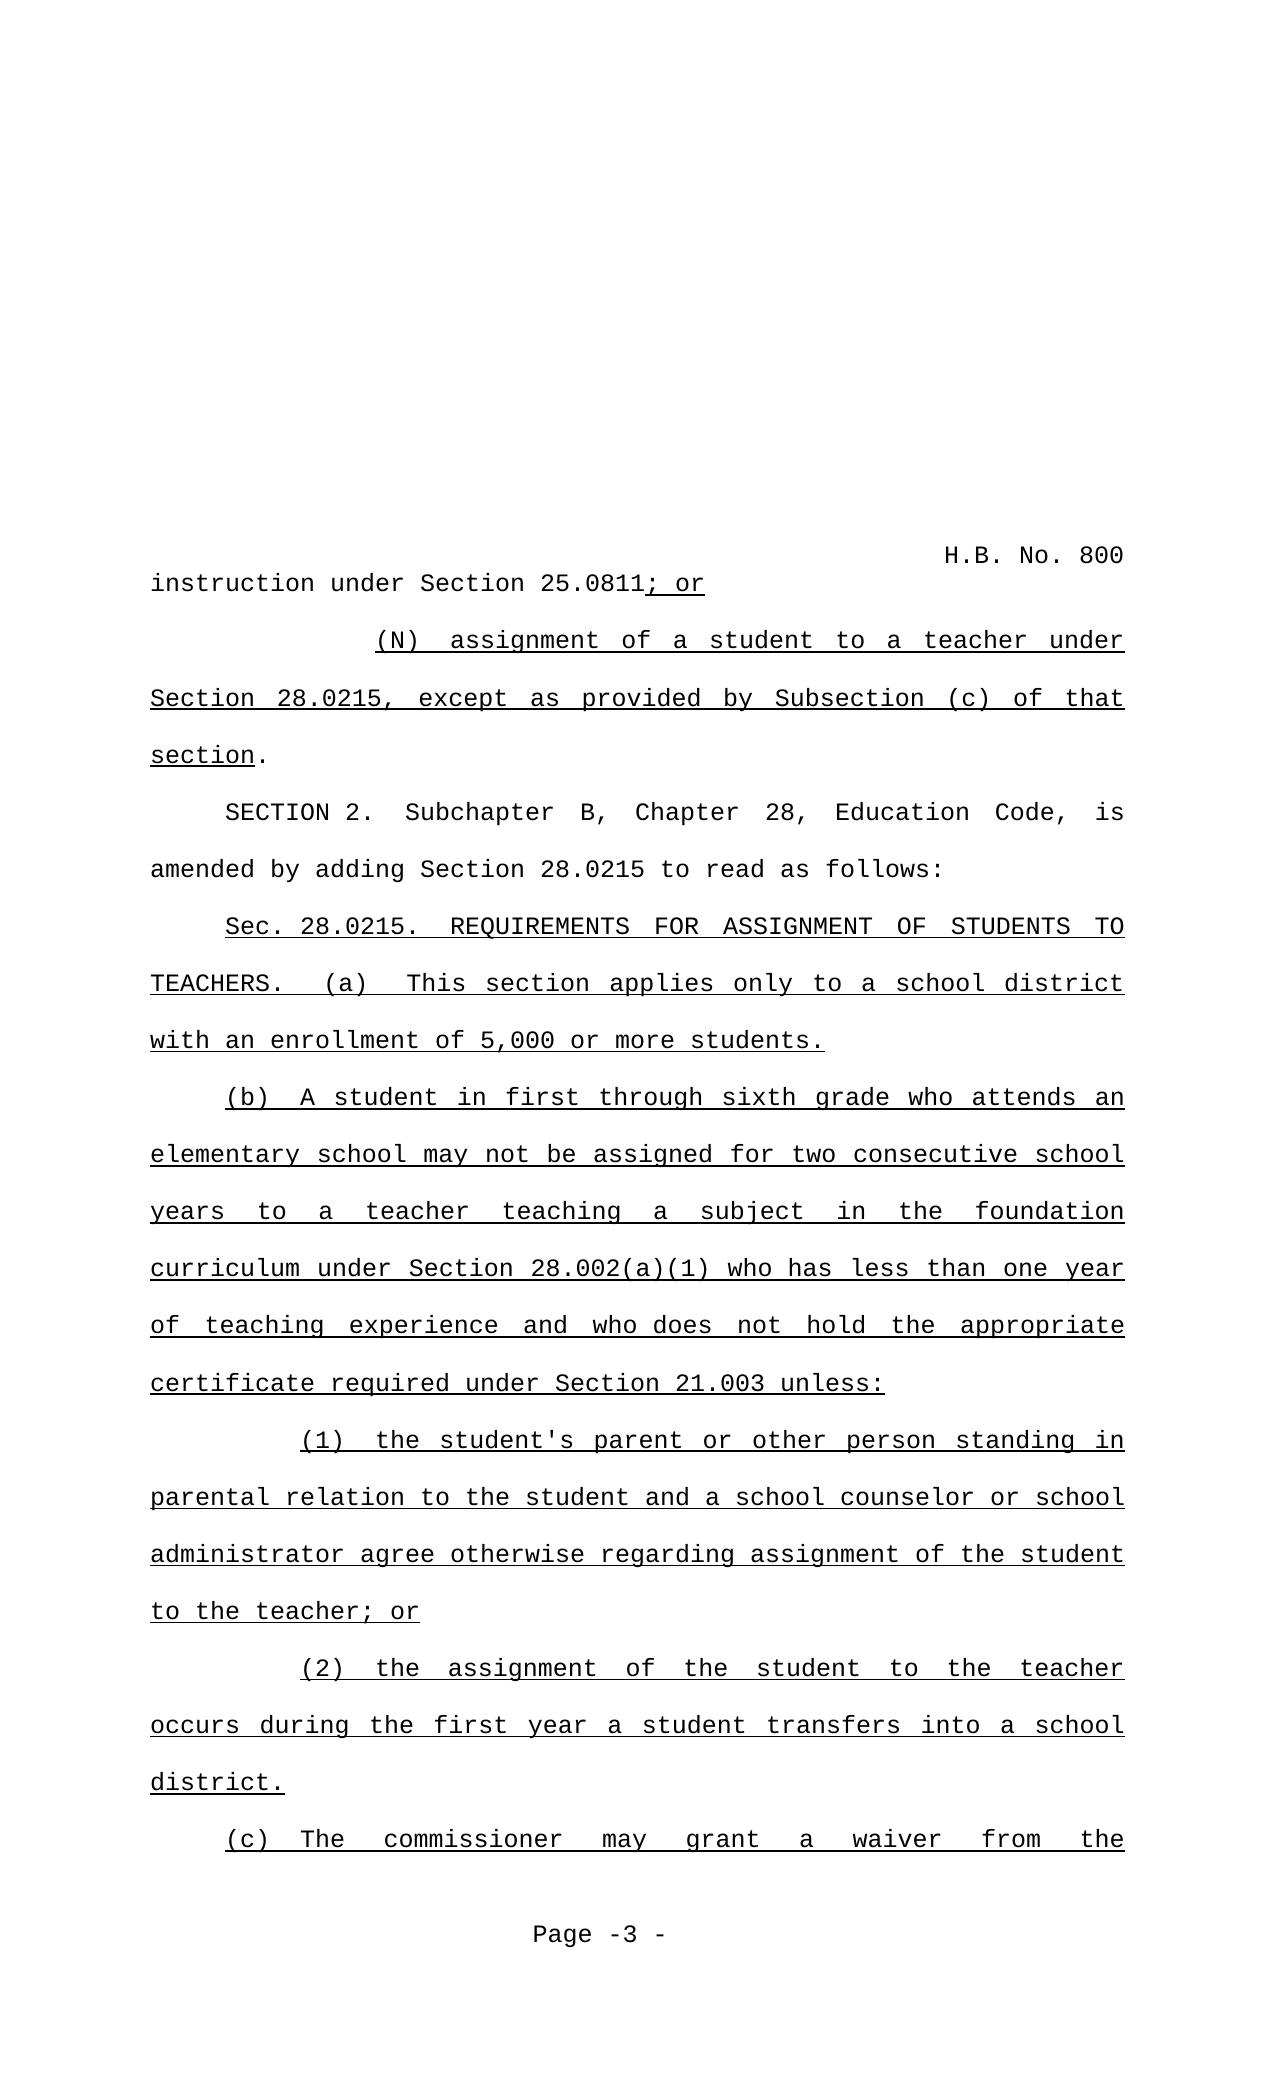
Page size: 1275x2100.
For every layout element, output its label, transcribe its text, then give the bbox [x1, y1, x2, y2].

text Sec. 28.0215. REQUIREMENTS FOR ASSIGNMENT OF STUDENTS TO TEACHERS. (a) This section applies only to a school district with an enrollment of 5,000 or more students. [150, 995, 1125, 1056]
text (b) A student in first through sixth grade who attends an elementary school may not be assigned for two consecutive school years to a teacher teaching a subject in the foundation curriculum under Section 28.002(a)(1) who has less than one year of teaching experience and who does not hold the appropriate certificate required under Section 21.003 unless: [150, 1224, 1125, 1279]
text (b) A student in first through sixth grade who attends an elementary school may not be assigned for two consecutive school years to a teacher teaching a subject in the foundation curriculum under Section 28.002(a)(1) who has less than one year of teaching experience and who does not hold the appropriate certificate required under Section 21.003 unless: [150, 1281, 1125, 1336]
text Sec. 28.0215. REQUIREMENTS FOR ASSIGNMENT OF STUDENTS TO TEACHERS. (a) This section applies only to a school district with an enrollment of 5,000 or more students. [150, 913, 1125, 994]
text (2) the assignment of the student to the teacher occurs during the first year a student transfers into a school district. [150, 1737, 1125, 1798]
text SECTION 2. Subchapter B, Chapter 28, Education Code, is amended by adding Section 28.0215 to read as follows: [150, 799, 1125, 885]
text (N) assignment of a student to a teacher under Section 28.0215, except as provided by Subsection (c) of that section. [150, 710, 1125, 771]
text (b) A student in first through sixth grade who attends an elementary school may not be assigned for two consecutive school years to a teacher teaching a subject in the foundation curriculum under Section 28.002(a)(1) who has less than one year of teaching experience and who does not hold the appropriate certificate required under Section 21.003 unless: [150, 1338, 1125, 1398]
text (1) the student's parent or other person standing in parental relation to the student and a school counselor or school administrator agree otherwise regarding assignment of the student to the teacher; or [150, 1509, 1125, 1565]
text (N) assignment of a student to a teacher under Section 28.0215, except as provided by Subsection (c) of that section. [150, 628, 1125, 708]
text (1) the student's parent or other person standing in parental relation to the student and a school counselor or school administrator agree otherwise regarding assignment of the student to the teacher; or [150, 1566, 1125, 1627]
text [150, 1827, 1125, 1855]
text (b) A student in first through sixth grade who attends an elementary school may not be assigned for two consecutive school years to a teacher teaching a subject in the foundation curriculum under Section 28.002(a)(1) who has less than one year of teaching experience and who does not hold the appropriate certificate required under Section 21.003 unless: [150, 1167, 1125, 1222]
text (1) the student's parent or other person standing in parental relation to the student and a school counselor or school administrator agree otherwise regarding assignment of the student to the teacher; or [150, 1427, 1125, 1508]
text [150, 571, 1125, 599]
text (2) the assignment of the student to the teacher occurs during the first year a student transfers into a school district. [150, 1655, 1125, 1736]
text (b) A student in first through sixth grade who attends an elementary school may not be assigned for two consecutive school years to a teacher teaching a subject in the foundation curriculum under Section 28.002(a)(1) who has less than one year of teaching experience and who does not hold the appropriate certificate required under Section 21.003 unless: [150, 1084, 1125, 1165]
